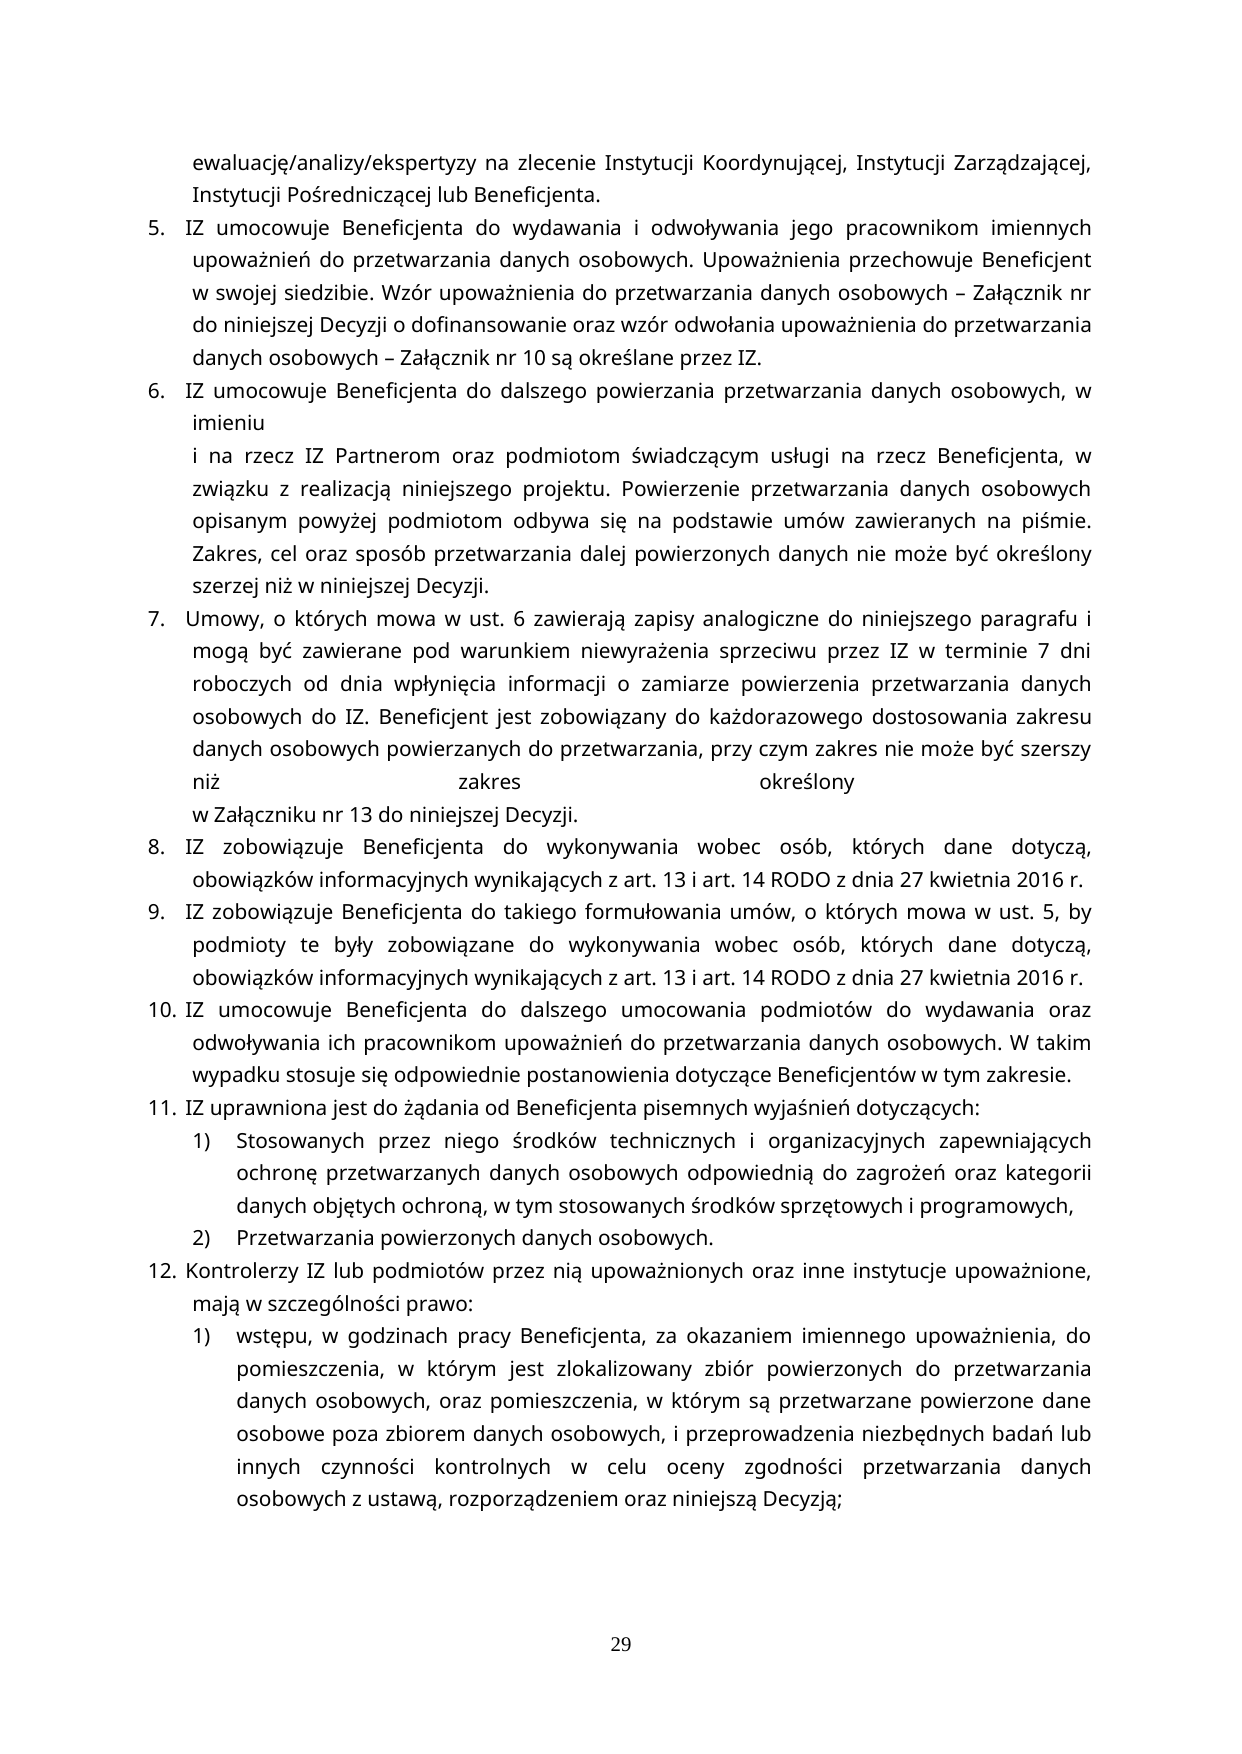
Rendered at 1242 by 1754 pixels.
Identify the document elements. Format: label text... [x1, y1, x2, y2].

list Umowy, o których mowa w ust. 6 zawierają zapisy analogiczne do niniejszego paragrafu i mogą być zawierane pod warunkiem niewyrażenia sprzeciwu przez IZ w terminie 7 dni roboczych od dnia wpłynięcia informacji o zamiarze powierzenia przetwarzania danych osobowych do IZ. Beneficjent jest zobowiązany do każdorazowego dostosowania zakresu danych osobowych powierzanych do przetwarzania, przy czym zakres nie może być szerszy niż zakres określony w Załączniku nr 13 do niniejszej Decyzji. [148, 604, 1093, 828]
list IZ umocowuje Beneficjenta do dalszego umocowania podmiotów do wydawania oraz odwoływania ich pracownikom upoważnień do przetwarzania danych osobowych. W takim wypadku stosuje się odpowiednie postanowienia dotyczące Beneficjentów w tym zakresie. [148, 995, 1093, 1089]
list IZ zobowiązuje Beneficjenta do takiego formułowania umów, o których mowa w ust. 5, by podmioty te były zobowiązane do wykonywania wobec osób, których dane dotyczą, obowiązków informacyjnych wynikających z art. 13 i art. 14 RODO z dnia 27 kwietnia 2016 r. [148, 897, 1093, 991]
list IZ zobowiązuje Beneficjenta do wykonywania wobec osób, których dane dotyczą, obowiązków informacyjnych wynikających z art. 13 i art. 14 RODO z dnia 27 kwietnia 2016 r. [148, 832, 1093, 893]
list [148, 148, 1093, 209]
list Stosowanych przez niego środków technicznych i organizacyjnych zapewniających ochronę przetwarzanych danych osobowych odpowiednią do zagrożeń oraz kategorii danych objętych ochroną, w tym stosowanych środków sprzętowych i programowych, [192, 1126, 1093, 1219]
list i na rzecz IZ Partnerom oraz podmiotom świadczącym usługi na rzecz Beneficjenta, w związku z realizacją niniejszego projektu. Powierzenie przetwarzania danych osobowych opisanym powyżej podmiotom odbywa się na podstawie umów zawieranych na piśmie. Zakres, cel oraz sposób przetwarzania dalej powierzonych danych nie może być określony szerzej niż w niniejszej Decyzji. [148, 441, 1093, 600]
list wstępu, w godzinach pracy Beneficjenta, za okazaniem imiennego upoważnienia, do pomieszczenia, w którym jest zlokalizowany zbiór powierzonych do przetwarzania danych osobowych, oraz pomieszczenia, w którym są przetwarzane powierzone dane osobowe poza zbiorem danych osobowych, i przeprowadzenia niezbędnych badań lub innych czynności kontrolnych w celu oceny zgodności przetwarzania danych osobowych z ustawą, rozporządzeniem oraz niniejszą Decyzją; [192, 1321, 1093, 1513]
list Przetwarzania powierzonych danych osobowych. [192, 1223, 1093, 1252]
list Kontrolerzy IZ lub podmiotów przez nią upoważnionych oraz inne instytucje upoważnione, mają w szczególności prawo: [148, 1256, 1093, 1317]
list IZ uprawniona jest do żądania od Beneficjenta pisemnych wyjaśnień dotyczących: [148, 1093, 1093, 1122]
list IZ umocowuje Beneficjenta do dalszego powierzania przetwarzania danych osobowych, w imieniu [148, 376, 1093, 437]
list IZ umocowuje Beneficjenta do wydawania i odwoływania jego pracownikom imiennych upoważnień do przetwarzania danych osobowych. Upoważnienia przechowuje Beneficjent w swojej siedzibie. Wzór upoważnienia do przetwarzania danych osobowych – Załącznik nr do niniejszej Decyzji o dofinansowanie oraz wzór odwołania upoważnienia do przetwarzania danych osobowych – Załącznik nr 10 są określane przez IZ. [148, 213, 1093, 372]
